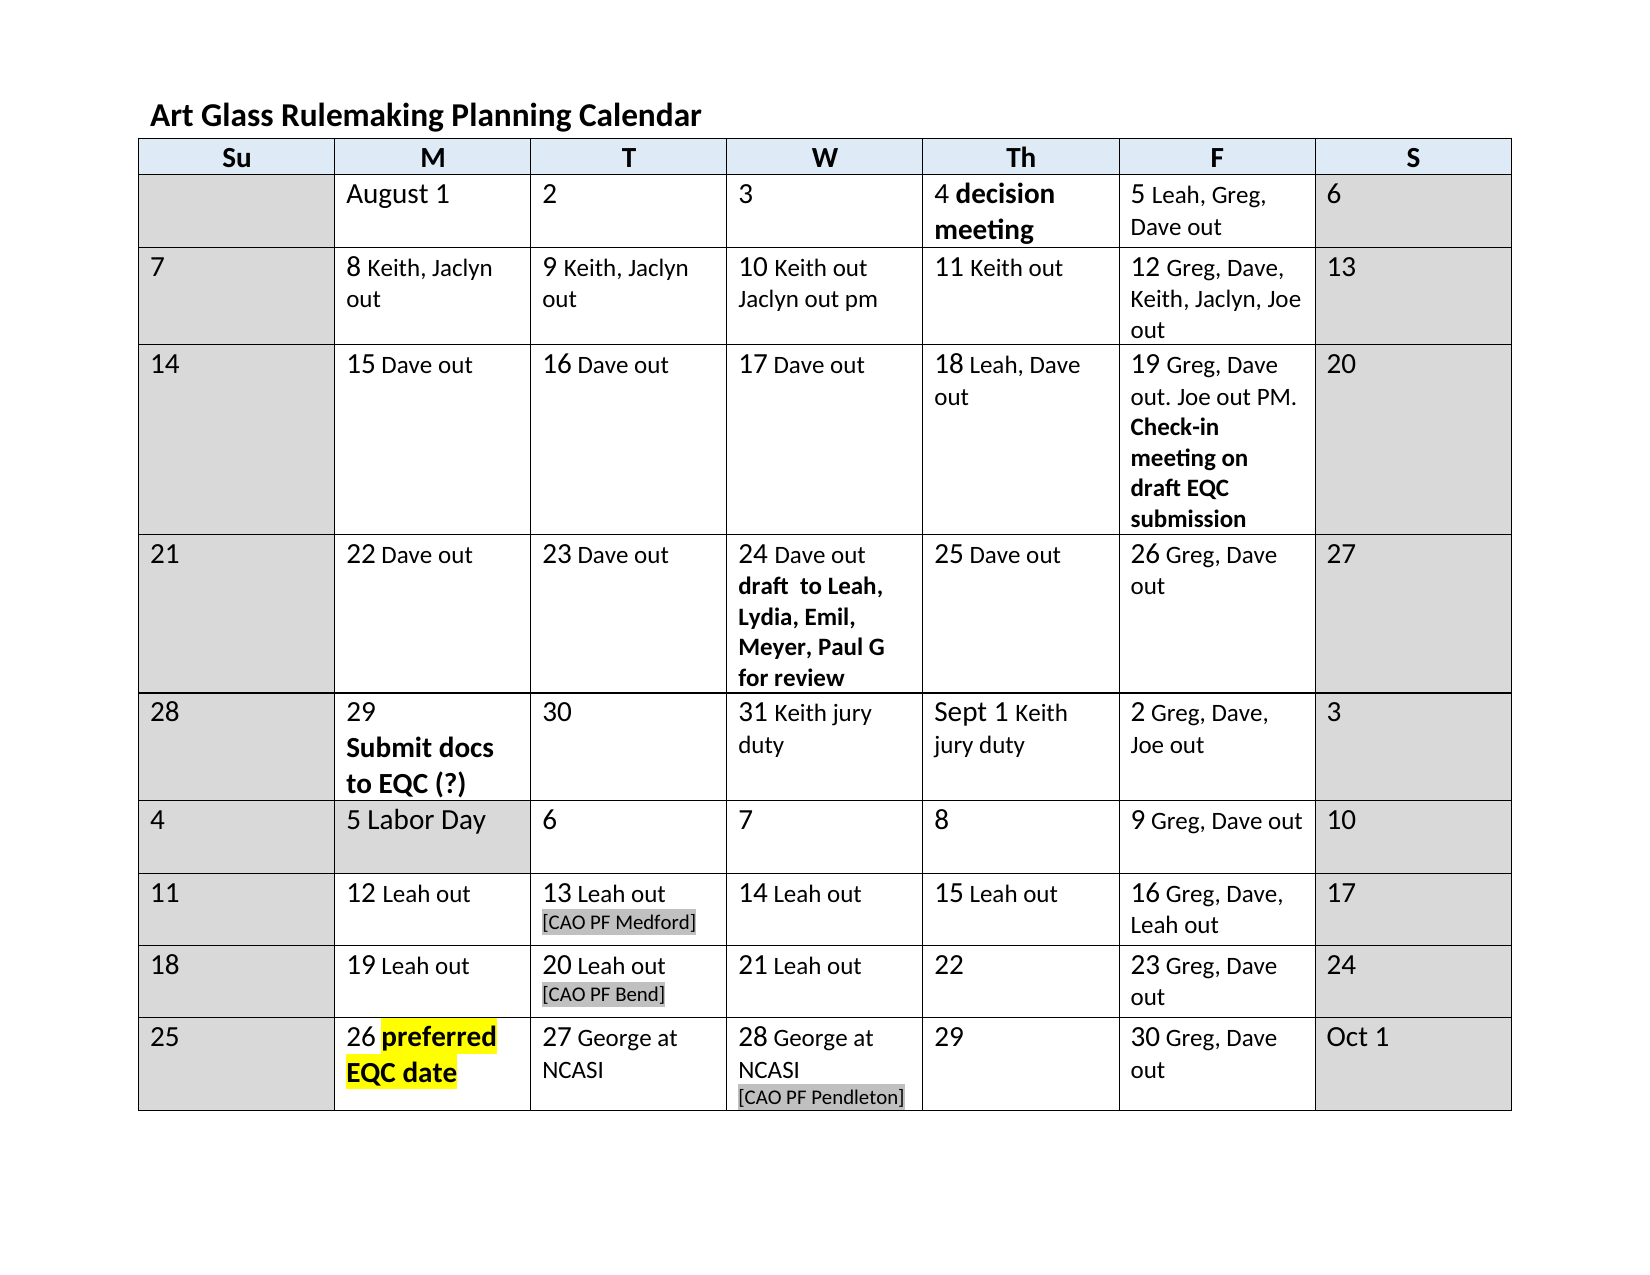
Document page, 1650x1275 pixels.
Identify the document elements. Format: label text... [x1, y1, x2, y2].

table_cell 8 [923, 801, 1119, 873]
table_cell August 1 [335, 175, 530, 247]
table_cell 8 Keith, Jaclyn out [335, 248, 530, 344]
table_header M [335, 139, 530, 174]
table_header W [727, 139, 922, 174]
table_cell 15 Leah out [923, 874, 1119, 945]
table_cell 5 Leah, Greg, Dave out [1120, 175, 1315, 247]
table_header Su [139, 139, 334, 174]
table_cell 12 Leah out [335, 874, 530, 945]
table_cell 19 Leah out [335, 946, 530, 1017]
table_cell 19 Greg, Dave out. Joe out PM. Check-in meeting on draft EQC submission [1120, 345, 1315, 534]
table_cell 2 [531, 175, 726, 247]
table_cell 20 [1316, 345, 1511, 534]
table_cell 16 Dave out [531, 345, 726, 534]
table_cell 26 Greg, Dave out [1120, 535, 1315, 692]
table_cell 16 Greg, Dave, Leah out [1120, 874, 1315, 945]
table_cell 14 Leah out [727, 874, 922, 945]
table_cell 4 decision meeting [923, 175, 1119, 247]
table_cell 11 Keith out [923, 248, 1119, 344]
table_header S [1316, 139, 1511, 174]
table_cell 3 [727, 175, 922, 247]
table_cell 11 [139, 874, 334, 945]
table_cell 25 Dave out [923, 535, 1119, 692]
table_cell 28 George at NCASI [CAO PF Pendleton] [727, 1018, 922, 1110]
table_cell 7 [727, 801, 922, 873]
table_cell 20 Leah out [CAO PF Bend] [531, 946, 726, 1017]
table_cell 13 [1316, 248, 1511, 344]
table_cell 30 [531, 694, 726, 800]
text Art Glass Rulemaking Planning Calendar [150, 94, 1500, 134]
table_cell 23 Dave out [531, 535, 726, 692]
table_cell 28 [139, 694, 334, 800]
table_cell 15 Dave out [335, 345, 530, 534]
table_cell 17 [1316, 874, 1511, 945]
table_cell 27 [1316, 535, 1511, 692]
table_header T [531, 139, 726, 174]
table_cell 2 Greg, Dave, Joe out [1120, 694, 1315, 800]
table_cell 14 [139, 345, 334, 534]
table_cell 22 [923, 946, 1119, 1017]
table_cell 4 [139, 801, 334, 873]
table_cell 22 Dave out [335, 535, 530, 692]
table_cell Oct 1 [1316, 1018, 1511, 1110]
table_cell 21 [139, 535, 334, 692]
table_cell 23 Greg, Dave out [1120, 946, 1315, 1017]
table_cell 3 [1316, 694, 1511, 800]
table_cell 10 [1316, 801, 1511, 873]
table_cell 6 [531, 801, 726, 873]
table_cell Sept 1 Keith jury duty [923, 694, 1119, 800]
table_cell 24 Dave out draft to Leah, Lydia, Emil, Meyer, Paul G for review [727, 535, 922, 692]
table_cell 27 George at NCASI [531, 1018, 726, 1110]
table_cell 18 [139, 946, 334, 1017]
table_cell 30 Greg, Dave out [1120, 1018, 1315, 1110]
table_header Th [923, 139, 1119, 174]
table_cell 18 Leah, Dave out [923, 345, 1119, 534]
table_cell 29 Submit docs to EQC (?) [335, 694, 530, 800]
table_cell 25 [139, 1018, 334, 1110]
table_header F [1120, 139, 1315, 174]
table_cell 13 Leah out [CAO PF Medford] [531, 874, 726, 945]
table_cell 21 Leah out [727, 946, 922, 1017]
table_cell 10 Keith out Jaclyn out pm [727, 248, 922, 344]
table_cell 5 Labor Day [335, 801, 530, 873]
table_cell 6 [1316, 175, 1511, 247]
table_cell 26 preferred EQC date [335, 1018, 530, 1110]
table_cell 9 Greg, Dave out [1120, 801, 1315, 873]
table_cell 31 Keith jury duty [727, 694, 922, 800]
table_cell 9 Keith, Jaclyn out [531, 248, 726, 344]
table_cell 7 [139, 248, 334, 344]
table_cell 12 Greg, Dave, Keith, Jaclyn, Joe out [1120, 248, 1315, 344]
table_cell [139, 175, 334, 247]
table_cell 24 [1316, 946, 1511, 1017]
table_cell 29 [923, 1018, 1119, 1110]
table_cell 17 Dave out [727, 345, 922, 534]
